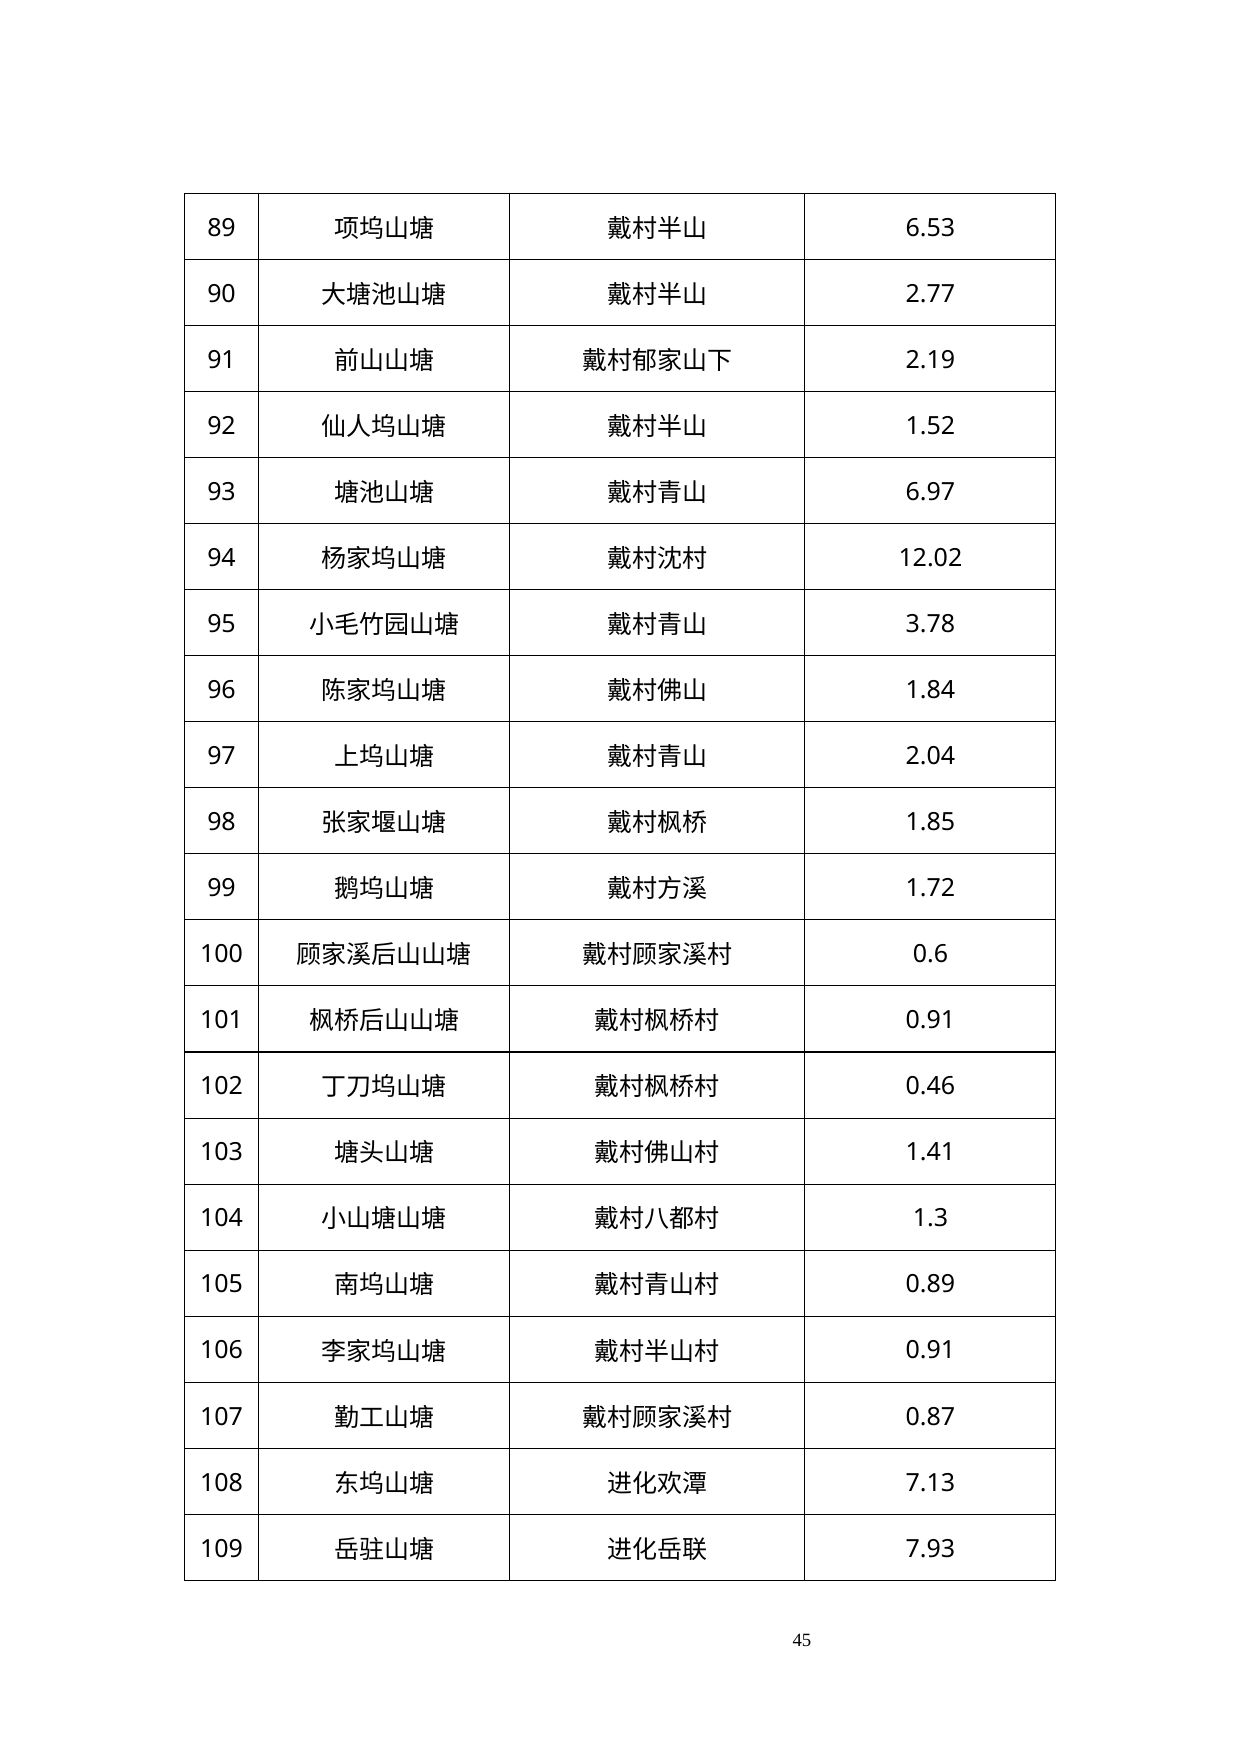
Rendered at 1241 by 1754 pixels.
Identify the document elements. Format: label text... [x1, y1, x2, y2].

table_cell 93 [185, 458, 258, 523]
table_cell 东坞山塘 [259, 1449, 509, 1514]
table_cell 0.89 [805, 1251, 1055, 1316]
table_cell 戴村枫桥 [510, 788, 804, 853]
table_cell 前山山塘 [259, 326, 509, 391]
table_cell 进化欢潭 [510, 1449, 804, 1514]
table_cell 0.46 [805, 1053, 1055, 1117]
table_cell 94 [185, 524, 258, 589]
table_cell 1.3 [805, 1185, 1055, 1249]
table_cell 105 [185, 1251, 258, 1316]
table_cell 戴村佛山 [510, 656, 804, 721]
table_cell 戴村青山 [510, 590, 804, 655]
table_cell 109 [185, 1515, 258, 1580]
table_cell 塘池山塘 [259, 458, 509, 523]
table_cell 塘头山塘 [259, 1119, 509, 1183]
table_cell 101 [185, 986, 258, 1051]
table_cell 1.84 [805, 656, 1055, 721]
table_cell 戴村顾家溪村 [510, 1383, 804, 1448]
table_cell 戴村半山 [510, 260, 804, 325]
table_cell 0.91 [805, 986, 1055, 1051]
table_cell 102 [185, 1053, 258, 1117]
table_cell 丁刀坞山塘 [259, 1053, 509, 1117]
table_cell 南坞山塘 [259, 1251, 509, 1316]
table_cell 戴村青山 [510, 722, 804, 787]
table_cell 岳驻山塘 [259, 1515, 509, 1580]
table_cell 戴村青山 [510, 458, 804, 523]
table_cell 戴村顾家溪村 [510, 920, 804, 985]
table_cell 6.53 [805, 194, 1055, 259]
table_cell 戴村青山村 [510, 1251, 804, 1316]
table_cell 103 [185, 1119, 258, 1183]
table_cell 1.85 [805, 788, 1055, 853]
table_cell 6.97 [805, 458, 1055, 523]
table_cell 戴村枫桥村 [510, 986, 804, 1051]
table_cell 0.91 [805, 1317, 1055, 1382]
table_cell 0.6 [805, 920, 1055, 985]
table_cell 上坞山塘 [259, 722, 509, 787]
table_cell 大塘池山塘 [259, 260, 509, 325]
table_cell 小毛竹园山塘 [259, 590, 509, 655]
table_cell 99 [185, 854, 258, 919]
table_cell 项坞山塘 [259, 194, 509, 259]
table_cell 戴村半山 [510, 194, 804, 259]
table_cell 2.04 [805, 722, 1055, 787]
table_cell 96 [185, 656, 258, 721]
table_cell 戴村半山 [510, 392, 804, 457]
table_cell 92 [185, 392, 258, 457]
table_cell 91 [185, 326, 258, 391]
table_cell 7.93 [805, 1515, 1055, 1580]
table_cell 顾家溪后山山塘 [259, 920, 509, 985]
table_cell 108 [185, 1449, 258, 1514]
table_cell 1.72 [805, 854, 1055, 919]
table_cell 戴村沈村 [510, 524, 804, 589]
table_cell 7.13 [805, 1449, 1055, 1514]
table_cell 3.78 [805, 590, 1055, 655]
table_cell 仙人坞山塘 [259, 392, 509, 457]
table_cell 106 [185, 1317, 258, 1382]
table_cell 98 [185, 788, 258, 853]
table_cell 戴村佛山村 [510, 1119, 804, 1183]
table_cell 2.77 [805, 260, 1055, 325]
table_cell 李家坞山塘 [259, 1317, 509, 1382]
table_cell 2.19 [805, 326, 1055, 391]
table_cell 戴村八都村 [510, 1185, 804, 1249]
table_cell 89 [185, 194, 258, 259]
table_cell 戴村郁家山下 [510, 326, 804, 391]
table_cell 戴村枫桥村 [510, 1053, 804, 1117]
table_cell 107 [185, 1383, 258, 1448]
table_cell 戴村半山村 [510, 1317, 804, 1382]
table_cell 小山塘山塘 [259, 1185, 509, 1249]
table_cell 100 [185, 920, 258, 985]
table_cell 90 [185, 260, 258, 325]
table_cell 戴村方溪 [510, 854, 804, 919]
table_cell 1.41 [805, 1119, 1055, 1183]
table_cell 勤工山塘 [259, 1383, 509, 1448]
table_cell 0.87 [805, 1383, 1055, 1448]
table_cell 张家堰山塘 [259, 788, 509, 853]
table_cell 12.02 [805, 524, 1055, 589]
table_cell 进化岳联 [510, 1515, 804, 1580]
table_cell 枫桥后山山塘 [259, 986, 509, 1051]
table_cell 95 [185, 590, 258, 655]
table_cell 杨家坞山塘 [259, 524, 509, 589]
table_cell 97 [185, 722, 258, 787]
table_cell 陈家坞山塘 [259, 656, 509, 721]
table_cell 鹅坞山塘 [259, 854, 509, 919]
table_cell 104 [185, 1185, 258, 1249]
table_cell 1.52 [805, 392, 1055, 457]
